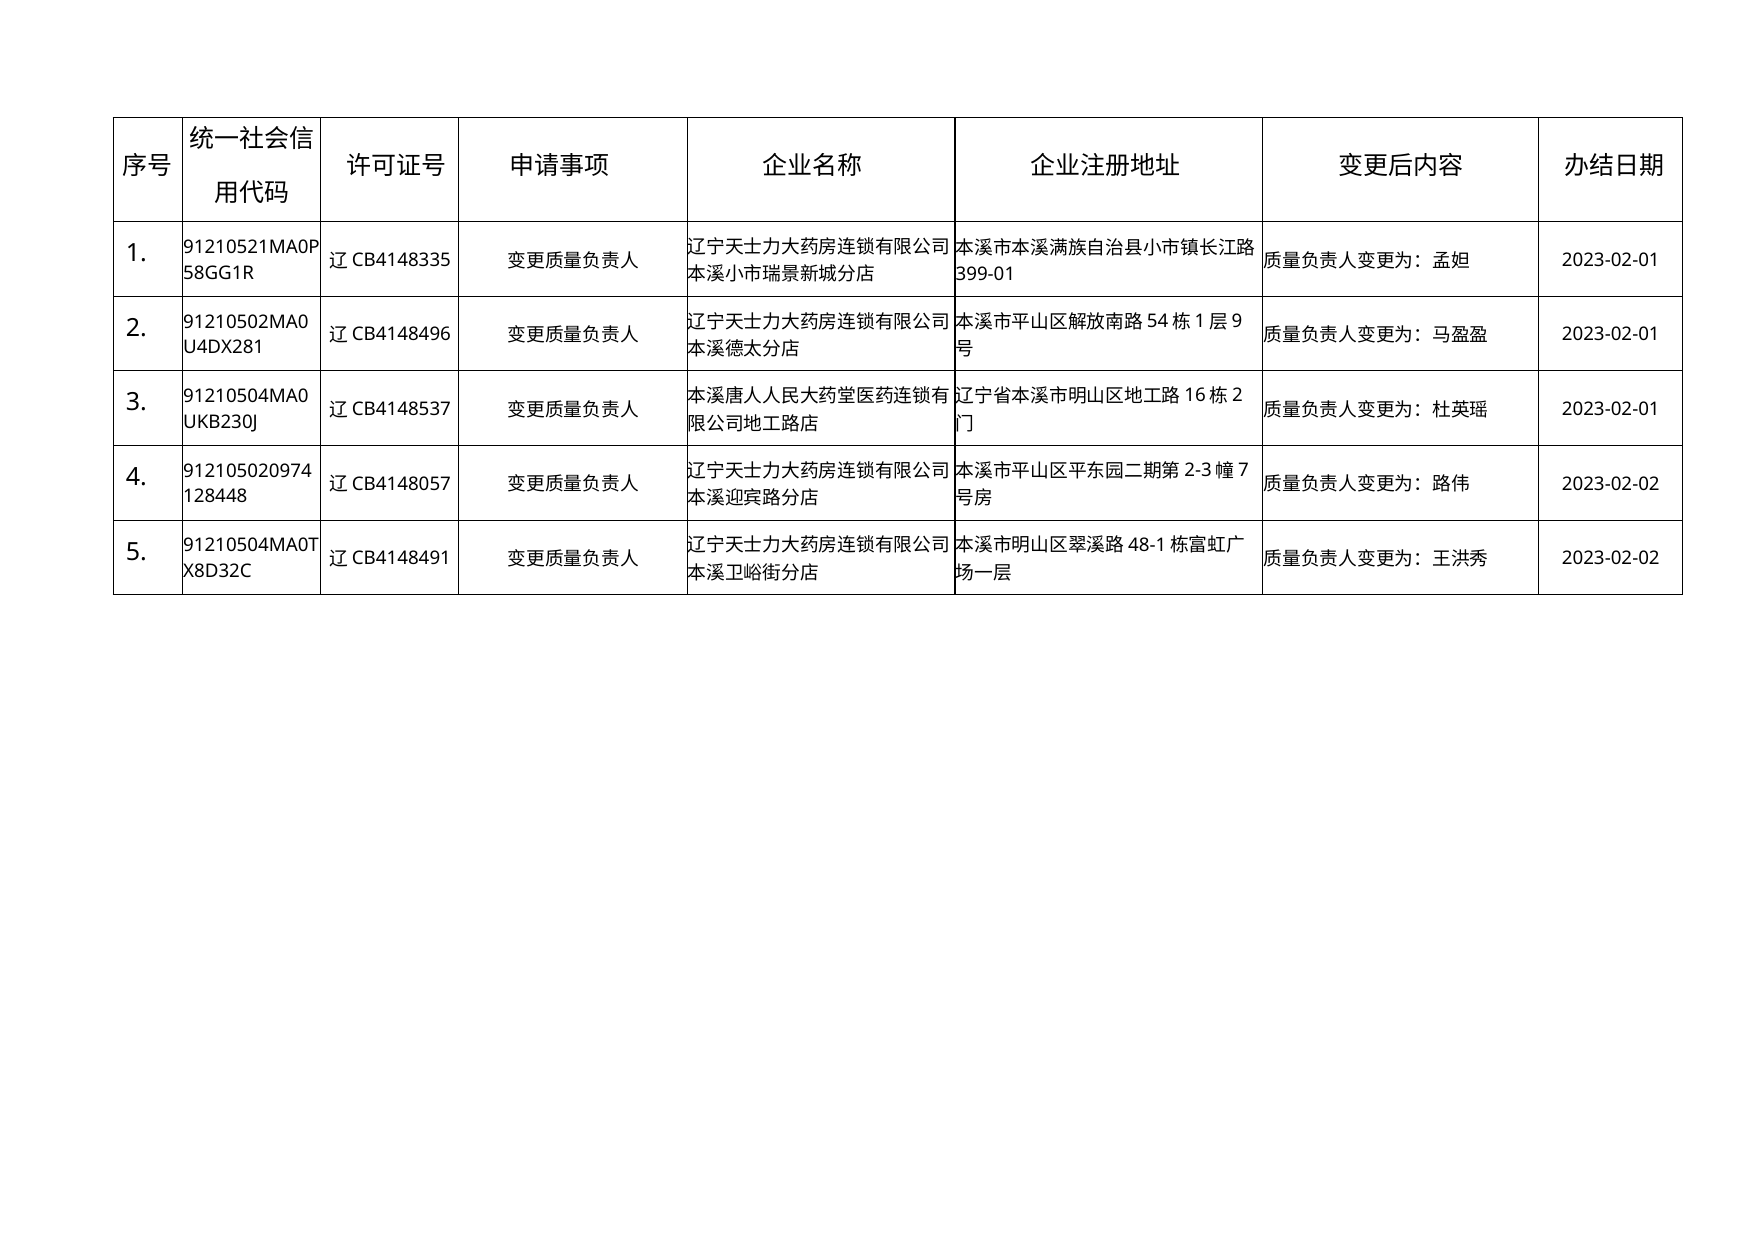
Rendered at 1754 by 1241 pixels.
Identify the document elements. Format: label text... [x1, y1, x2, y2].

table_cell 本溪市平山区平东园二期第2-3幢7号房 [956, 446, 1262, 519]
table_cell 辽CB4148335 [321, 222, 458, 296]
table_cell 本溪市本溪满族自治县小市镇长江路399-01 [956, 222, 1262, 296]
table_cell 辽宁天士力大药房连锁有限公司本溪卫峪街分店 [688, 521, 954, 594]
table_cell 91210521MA0P58GG1R [183, 222, 320, 296]
table_cell 2023-02-01 [1539, 222, 1682, 296]
table_header 企业注册地址 [956, 118, 1262, 221]
table_cell 辽宁天士力大药房连锁有限公司本溪小市瑞景新城分店 [688, 222, 954, 296]
table_cell 质量负责人变更为：马盈盈 [1263, 297, 1538, 370]
table_header 办结日期 [1539, 118, 1682, 221]
table_header 变更后内容 [1263, 118, 1538, 221]
table_cell 91210504MA0TX8D32C [183, 521, 320, 594]
table_header 许可证号 [321, 118, 458, 221]
table_cell 变更质量负责人 [459, 446, 687, 519]
table_cell 辽宁天士力大药房连锁有限公司本溪德太分店 [688, 297, 954, 370]
table_cell 912105020974128448 [183, 446, 320, 519]
table_cell [114, 222, 182, 296]
table_cell 91210502MA0U4DX281 [183, 297, 320, 370]
table_cell [114, 297, 182, 370]
table_cell 质量负责人变更为：孟妲 [1263, 222, 1538, 296]
table_cell [114, 521, 182, 594]
table_cell 本溪市明山区翠溪路48-1栋富虹广场一层 [956, 521, 1262, 594]
table_cell 91210504MA0UKB230J [183, 371, 320, 445]
table_cell 辽CB4148537 [321, 371, 458, 445]
table_cell 本溪市平山区解放南路54栋1层9号 [956, 297, 1262, 370]
table_cell 变更质量负责人 [459, 371, 687, 445]
table_cell 质量负责人变更为：杜英瑶 [1263, 371, 1538, 445]
table_cell 2023-02-02 [1539, 521, 1682, 594]
table_cell 变更质量负责人 [459, 521, 687, 594]
table_cell [114, 371, 182, 445]
table_cell 质量负责人变更为：路伟 [1263, 446, 1538, 519]
table_cell 辽宁省本溪市明山区地工路16栋2门 [956, 371, 1262, 445]
table_cell 辽CB4148057 [321, 446, 458, 519]
table_cell 质量负责人变更为：王洪秀 [1263, 521, 1538, 594]
table_cell 辽CB4148491 [321, 521, 458, 594]
table_cell 变更质量负责人 [459, 222, 687, 296]
table_header 序号 [114, 118, 182, 221]
table_cell 2023-02-02 [1539, 446, 1682, 519]
table_header 统一社会信用代码 [183, 118, 320, 221]
table_header 申请事项 [459, 118, 687, 221]
table_cell 2023-02-01 [1539, 297, 1682, 370]
table_cell [114, 446, 182, 519]
table_cell 2023-02-01 [1539, 371, 1682, 445]
table_cell 本溪唐人人民大药堂医药连锁有限公司地工路店 [688, 371, 954, 445]
table_header 企业名称 [688, 118, 954, 221]
table_cell 变更质量负责人 [459, 297, 687, 370]
table_cell 辽宁天士力大药房连锁有限公司本溪迎宾路分店 [688, 446, 954, 519]
table_cell 辽CB4148496 [321, 297, 458, 370]
